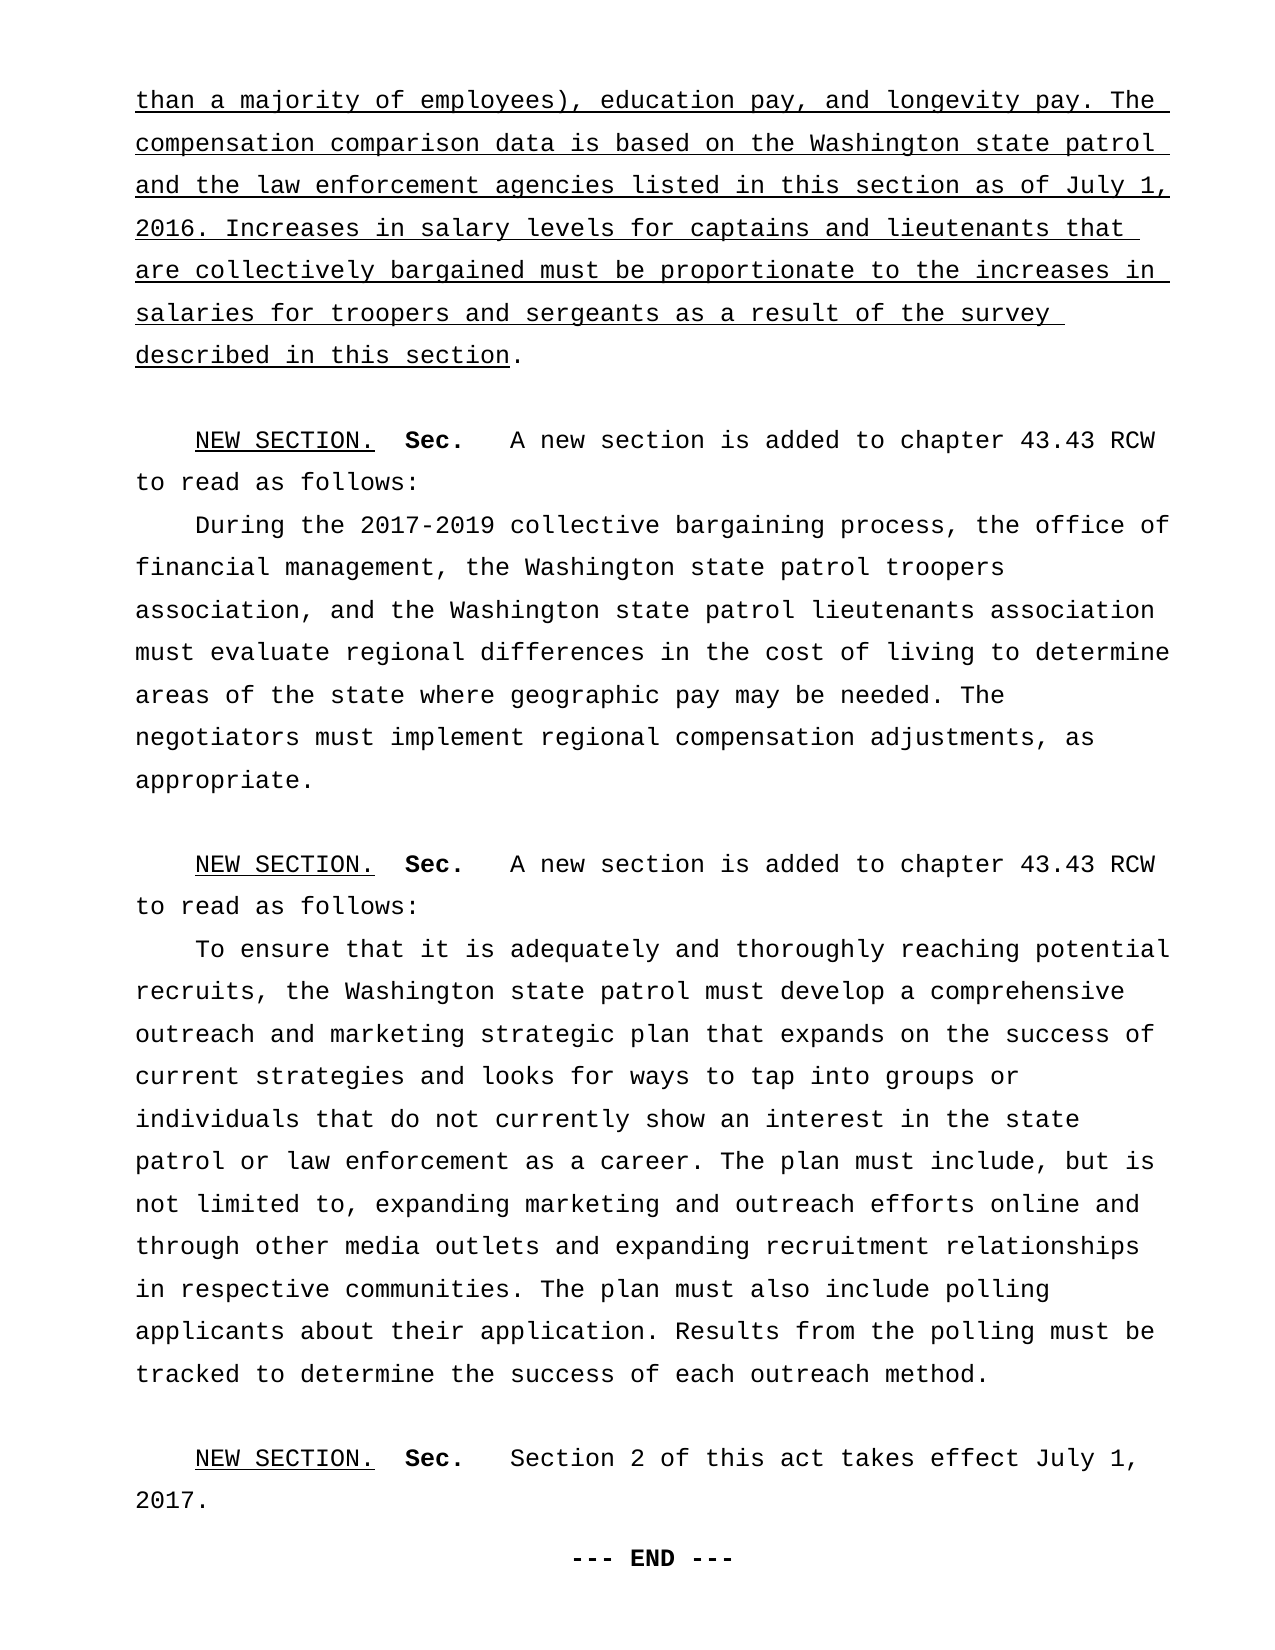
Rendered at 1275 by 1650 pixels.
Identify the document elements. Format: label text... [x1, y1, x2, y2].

text During the 2017-2019 collective bargaining process, the office of financial management, the Washington state patrol troopers association, and the Washington state patrol lieutenants association must evaluate regional differences in the cost of living to determine areas of the state where geographic pay may be needed. The negotiators must implement regional compensation adjustments, as appropriate. [135, 499, 1170, 797]
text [135, 75, 1170, 111]
text --- END --- [135, 1546, 1170, 1574]
text NEW SECTION. Sec. A new section is added to chapter 43.43 RCW to read as follows: [135, 838, 1170, 923]
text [135, 113, 1170, 154]
text NEW SECTION. Sec. A new section is added to chapter 43.43 RCW to read as follows: [135, 414, 1170, 499]
text To ensure that it is adequately and thoroughly reaching potential recruits, the Washington state patrol must develop a comprehensive outreach and marketing strategic plan that expands on the success of current strategies and looks for ways to tap into groups or individuals that do not currently show an interest in the state patrol or law enforcement as a career. The plan must include, but is not limited to, expanding marketing and outreach efforts online and through other media outlets and expanding recruitment relationships in respective communities. The plan must also include polling applicants about their application. Results from the polling must be tracked to determine the success of each outreach method. [135, 923, 1170, 1391]
text NEW SECTION. Sec. Section 2 of this act takes effect July 1, 2017. [135, 1432, 1170, 1517]
